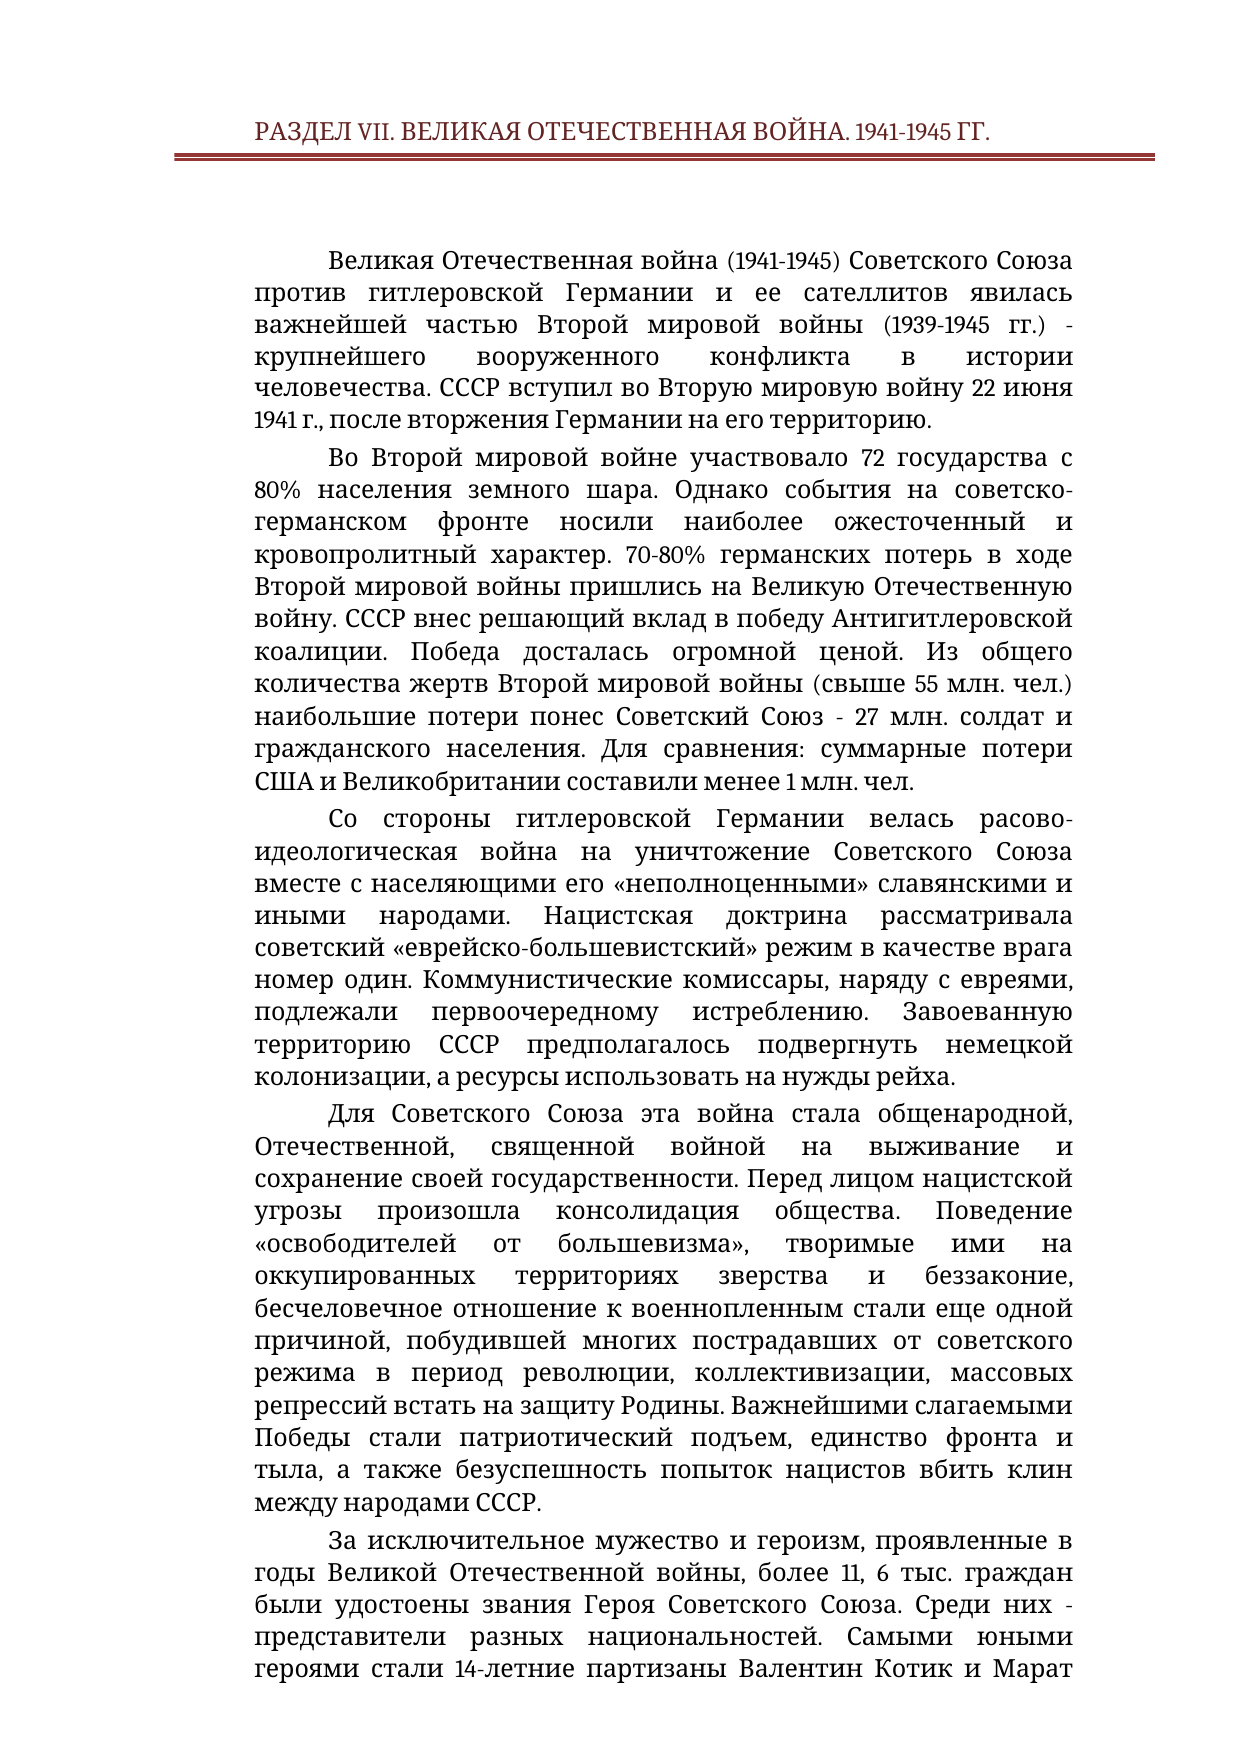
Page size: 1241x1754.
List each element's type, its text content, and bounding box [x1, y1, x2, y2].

text Для Советского Союза эта война стала общенародной, Отечественной, священной войной на выживание и сохранение своей государственности. Перед лицом нацистской угрозы произошла консолидация общества. Поведение «освободителей от большевизма», творимые ими на оккупированных территориях зверства и беззаконие, бесчеловечное отношение к военнопленным стали еще одной причиной, побудившей многих пострадавших от советского режима в период революции, коллективизации, массовых репрессий встать на защиту Родины. Важнейшими слагаемыми Победы стали патриотический подъем, единство фронта и тыла, а также безуспешность попыток нацистов вбить клин между народами СССР. [254, 1100, 1073, 1518]
text Со стороны гитлеровской Германии велась расово-идеологическая война на уничтожение Советского Союза вместе с населяющими его «неполноценными» славянскими и иными народами. Нацистская доктрина рассматривала советский «еврейско-большевистский» режим в качестве врага номер один. Коммунистические комиссары, наряду с евреями, подлежали первоочередному истреблению. Завоеванную территорию СССР предполагалось подвергнуть немецкой колонизации, а ресурсы использовать на нужды рейха. [254, 805, 1073, 1091]
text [254, 1527, 1073, 1684]
text РАЗДЕЛ VII. ВЕЛИКАЯ ОТЕЧЕСТВЕННАЯ ВОЙНА. 1941-1945 ГГ. [254, 118, 1073, 147]
text Во Второй мировой войне участвовало 72 государства с 80% населения земного шара. Однако события на советско-германском фронте носили наиболее ожесточенный и кровопролитный характер. 70-80% германских потерь в ходе Второй мировой войны пришлись на Великую Отечественную войну. СССР внес решающий вклад в победу Антигитлеровской коалиции. Победа досталась огромной ценой. Из общего количества жертв Второй мировой войны (свыше 55 млн. чел.) наибольшие потери понес Советский Союз - 27 млн. солдат и гражданского населения. Для сравнения: суммарные потери США и Великобритании составили менее 1 млн. чел. [254, 443, 1073, 796]
text Великая Отечественная война (1941-1945) Советского Союза против гитлеровской Германии и ее сателлитов явилась важнейшей частью Второй мировой войны (1939-1945 гг.) - крупнейшего вооруженного конфликта в истории человечества. СССР вступил во Вторую мировую войну 22 июня 1941 г., после вторжения Германии на его территорию. [254, 247, 1073, 435]
picture [174, 153, 1155, 157]
